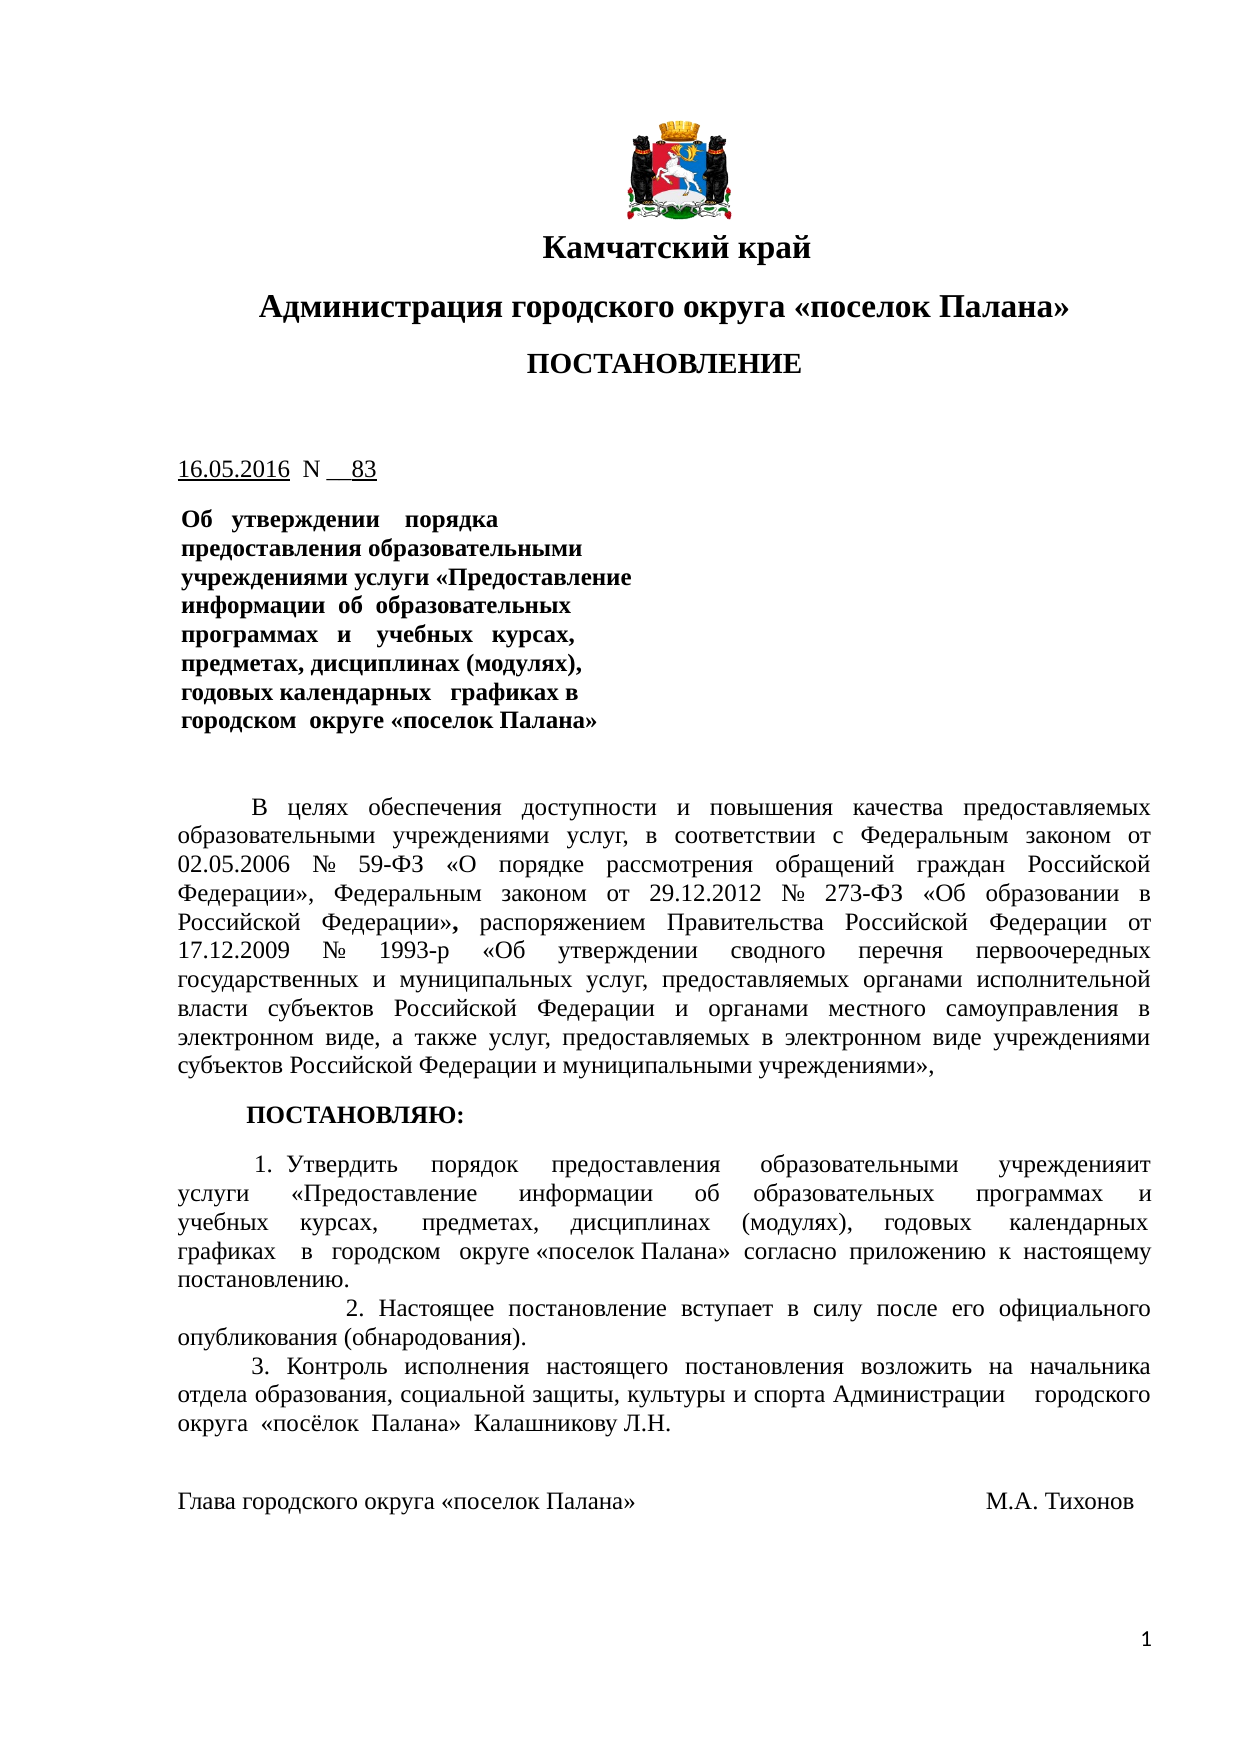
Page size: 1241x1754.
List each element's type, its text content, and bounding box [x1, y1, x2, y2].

text ПОСТАНОВЛЯЮ: [177, 1100, 1152, 1129]
text Камчатский край [177, 227, 1152, 266]
text ПОСТАНОВЛЕНИЕ [177, 346, 1152, 379]
text учреждениями услуги «Предоставление [177, 562, 1152, 590]
text 1. Утвердить порядок предоставления образовательными учрежденияит услуги «Предоставление информации об образовательных программах и учебных курсах, предметах, дисциплинах (модулях), годовых календарных графиках в городском округе «поселок Палана» согласно приложению к настоящему постановлению. [177, 1149, 1152, 1293]
text 3. Контроль исполнения настоящего постановления возложить на начальника отдела образования, социальной защиты, культуры и спорта Администрации городского округа «посёлок Палана» Калашникову Л.Н. [177, 1351, 1152, 1437]
text годовых календарных графиках в [177, 677, 1152, 705]
text 16.05.2016 N __83 [177, 454, 1152, 483]
text программах и учебных курсах, [177, 619, 1152, 648]
text Глава городского округа «поселок Палана» М.А. Тихонов [177, 1486, 1152, 1515]
text В целях обеспечения доступности и повышения качества предоставляемых образовательными учреждениями услуг, в соответствии с Федеральным законом от 02.05.2006 № 59-ФЗ «О порядке рассмотрения обращений граждан Российской Федерации», Федеральным законом от 29.12.2012 № 273-ФЗ «Об образовании в Российской Федерации», распоряжением Правительства Российской Федерации от 17.12.2009 № 1993-р «Об утверждении сводного перечня первоочередных государственных и муниципальных услуг, предоставляемых органами исполнительной власти субъектов Российской Федерации и органами местного самоуправления в электронном виде, а также услуг, предоставляемых в электронном виде учреждениями субъектов Российской Федерации и муниципальными учреждениями», [177, 792, 1152, 1079]
text 2. Настоящее постановление вступает в силу после его официального опубликования (обнародования). [177, 1293, 1152, 1351]
text предметах, дисциплинах (модулях), [177, 648, 1152, 677]
text Администрация городского округа «поселок Палана» [177, 287, 1152, 325]
text предоставления образовательными [177, 533, 1152, 562]
text городском округе «поселок Палана» [177, 705, 1152, 734]
text Об утверждении порядка [177, 504, 1152, 533]
text информации об образовательных [177, 590, 1152, 619]
picture [624, 120, 734, 226]
